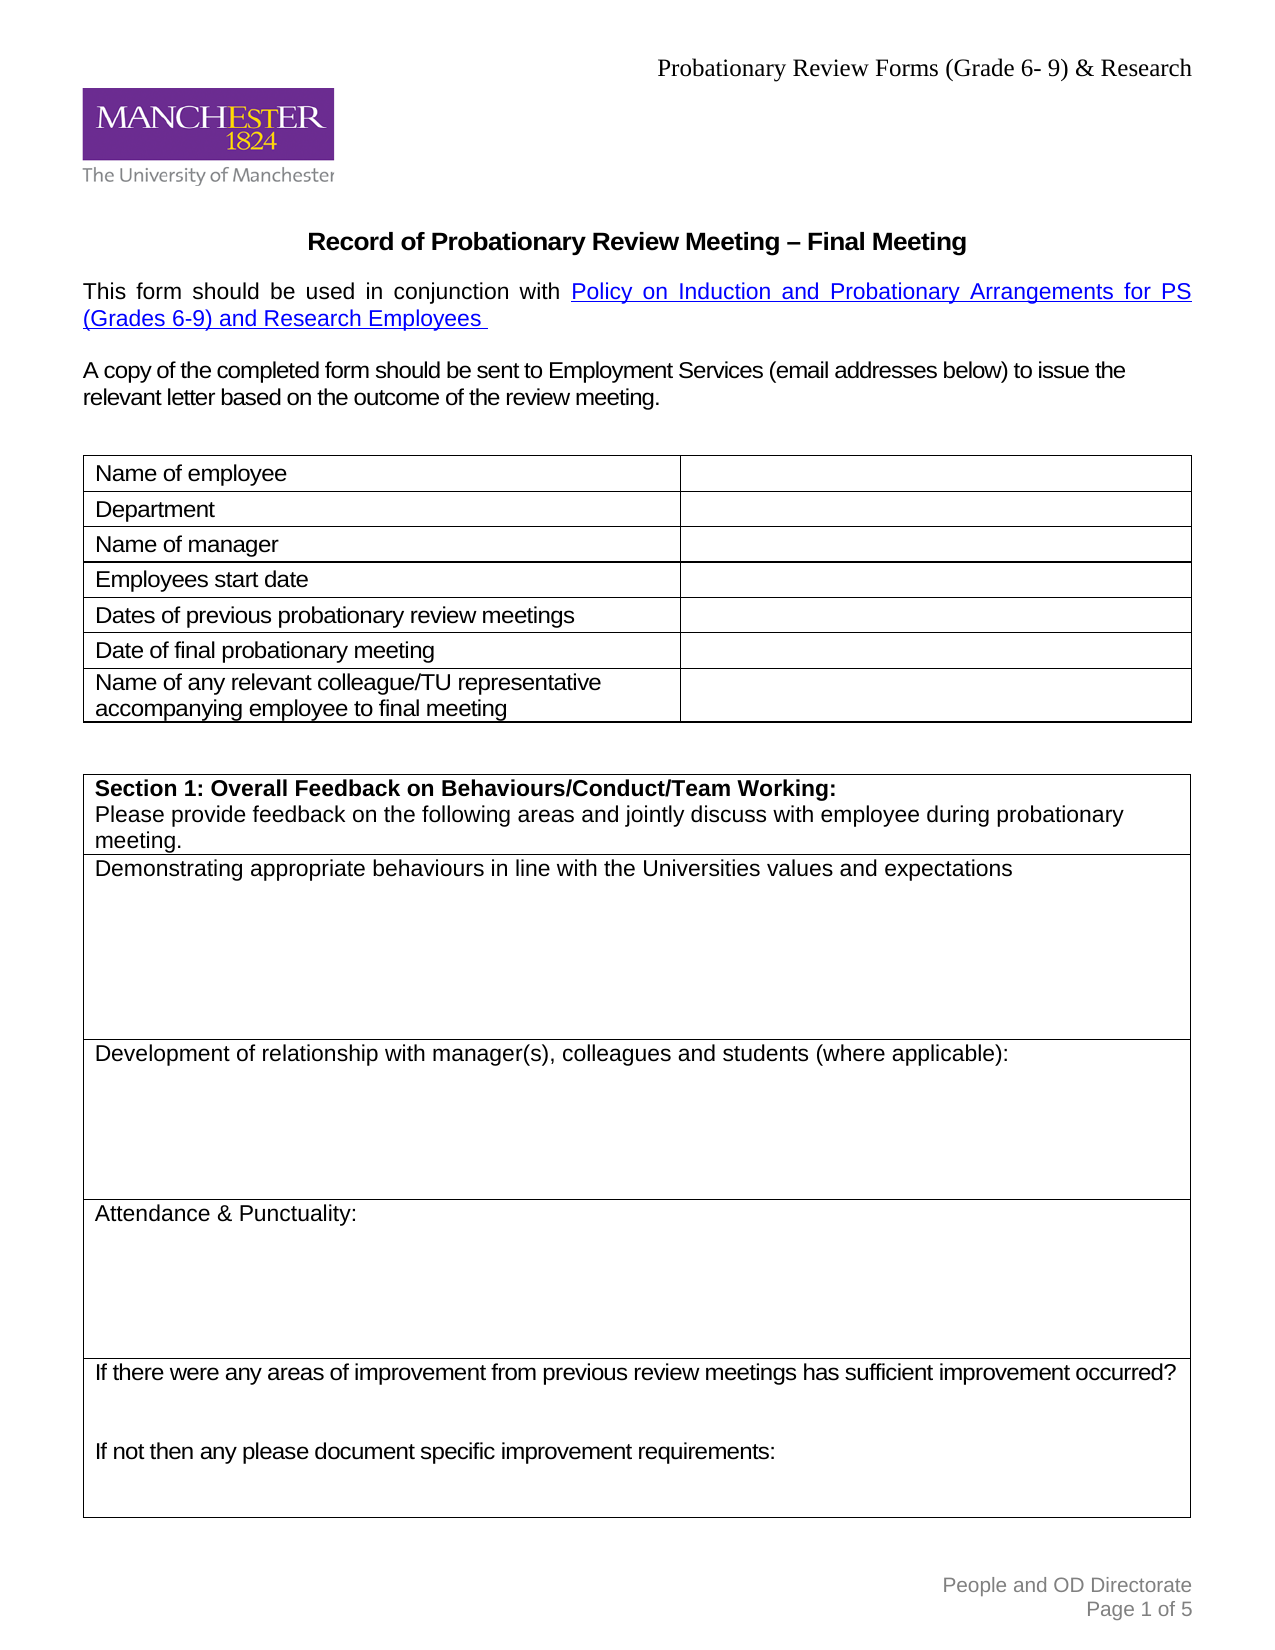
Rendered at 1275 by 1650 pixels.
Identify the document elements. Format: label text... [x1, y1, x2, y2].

picture [82, 88, 335, 186]
table_cell Department [84, 492, 680, 526]
table_cell [681, 669, 1191, 721]
table_cell [681, 527, 1191, 561]
table_header Name of employee [84, 456, 680, 491]
table_cell Demonstrating appropriate behaviours in line with the Universities values and expectations [84, 855, 1190, 1039]
table_cell Attendance & Punctuality: [84, 1200, 1190, 1358]
table_cell Employees start date [84, 563, 680, 597]
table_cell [84, 1359, 1190, 1517]
text A copy of the completed form should be sent to Employment Services (email addresses below) to issue the relevant letter based on the outcome of the review meeting. [83, 357, 1192, 410]
table_cell [681, 563, 1191, 597]
table_header Section 1: Overall Feedback on Behaviours/Conduct/Team Working: Please provide feedback on the following areas and jointly discuss with employee during probationary meeting. [84, 775, 1190, 854]
table_cell Dates of previous probationary review meetings [84, 598, 680, 632]
text Record of Probationary Review Meeting – Final Meeting [83, 227, 1192, 256]
table_header [681, 456, 1191, 491]
text This form should be used in conjunction with Policy on Induction and Probationary Arrangements for PS (Grades 6-9) and Research Employees [83, 278, 1192, 331]
table_cell Name of any relevant colleague/TU representative accompanying employee to final meeting [84, 669, 680, 721]
table_cell Name of manager [84, 527, 680, 561]
table_cell [681, 598, 1191, 632]
table_cell [681, 492, 1191, 526]
table_cell Development of relationship with manager(s), colleagues and students (where applicable): [84, 1040, 1190, 1198]
table_cell [681, 633, 1191, 668]
table_cell Date of final probationary meeting [84, 633, 680, 668]
